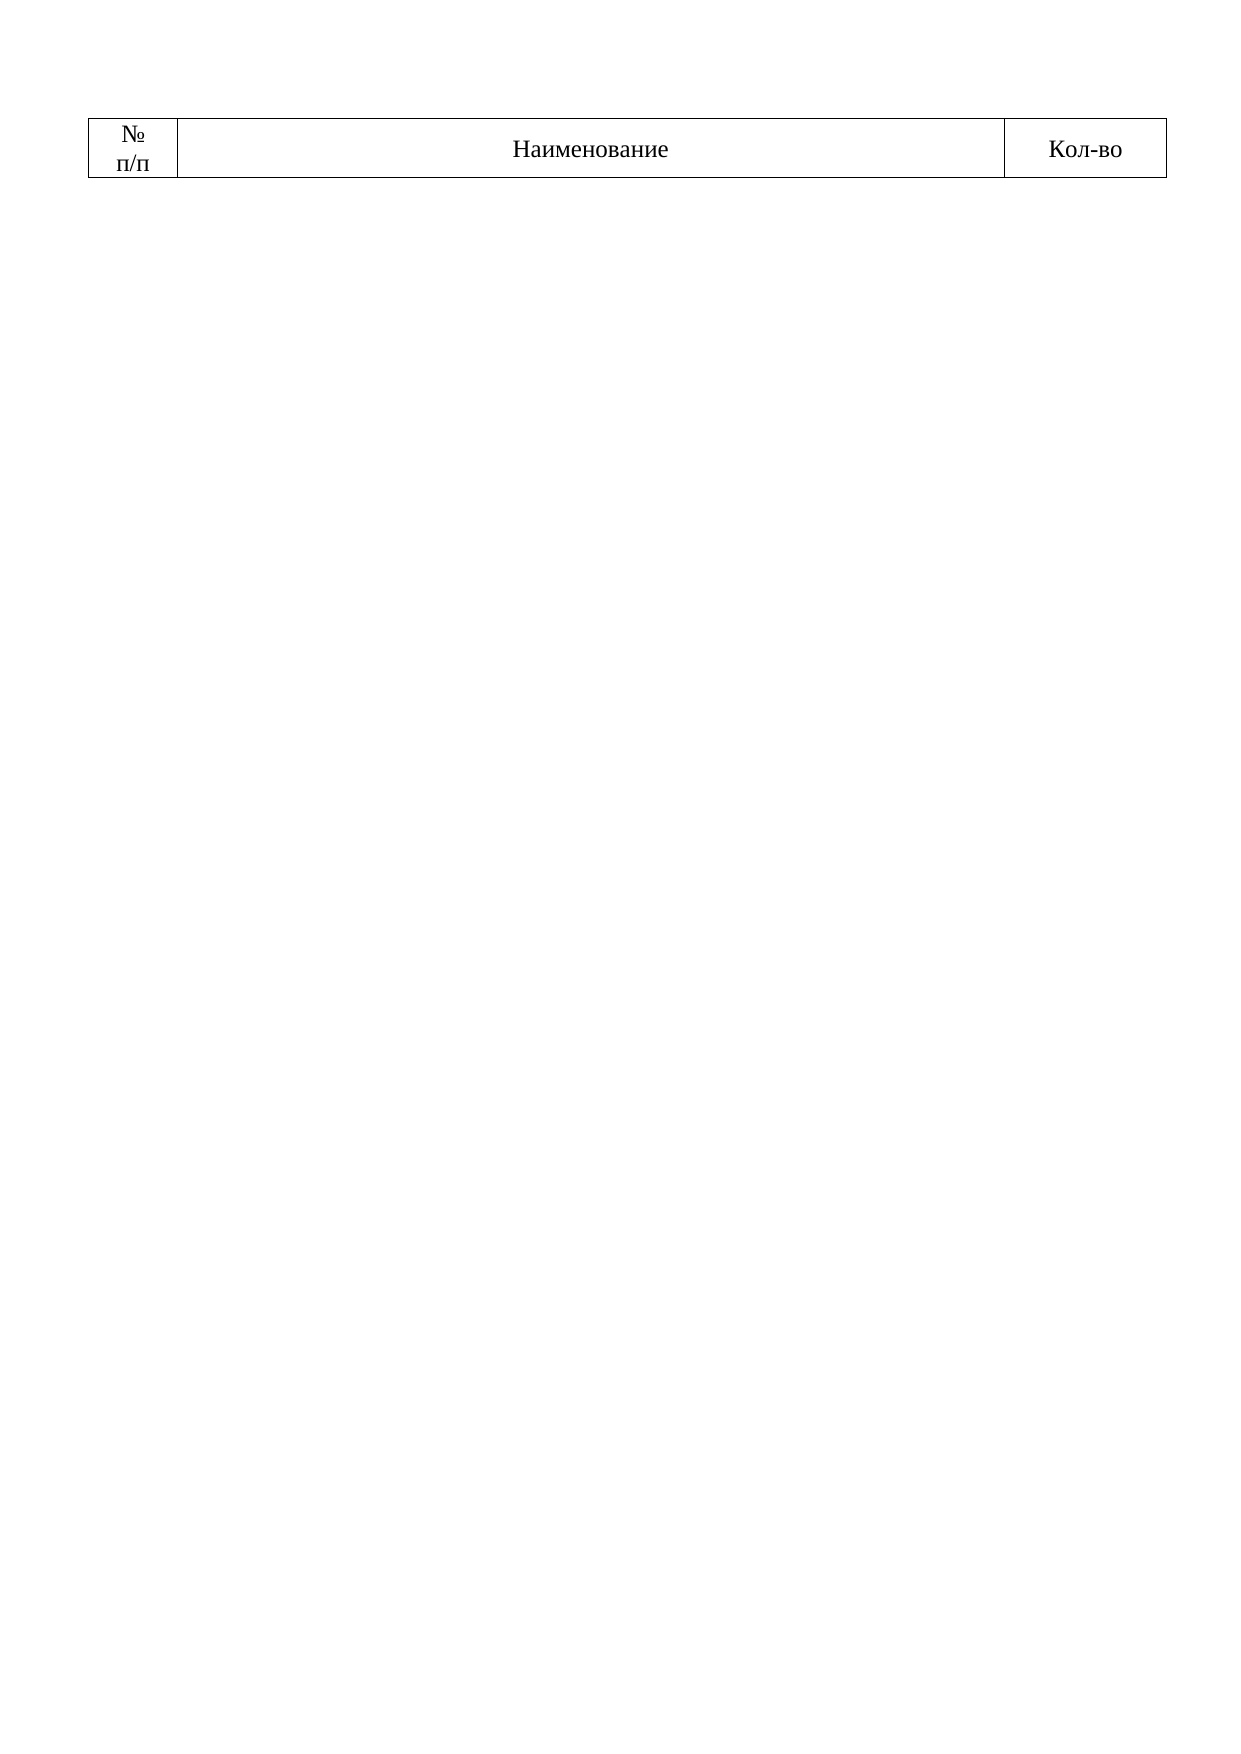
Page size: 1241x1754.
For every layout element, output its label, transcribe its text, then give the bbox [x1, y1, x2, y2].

table_header Кол-во [1005, 119, 1166, 177]
table_header Наименование [178, 119, 1004, 177]
table_header № п/п [89, 119, 177, 177]
